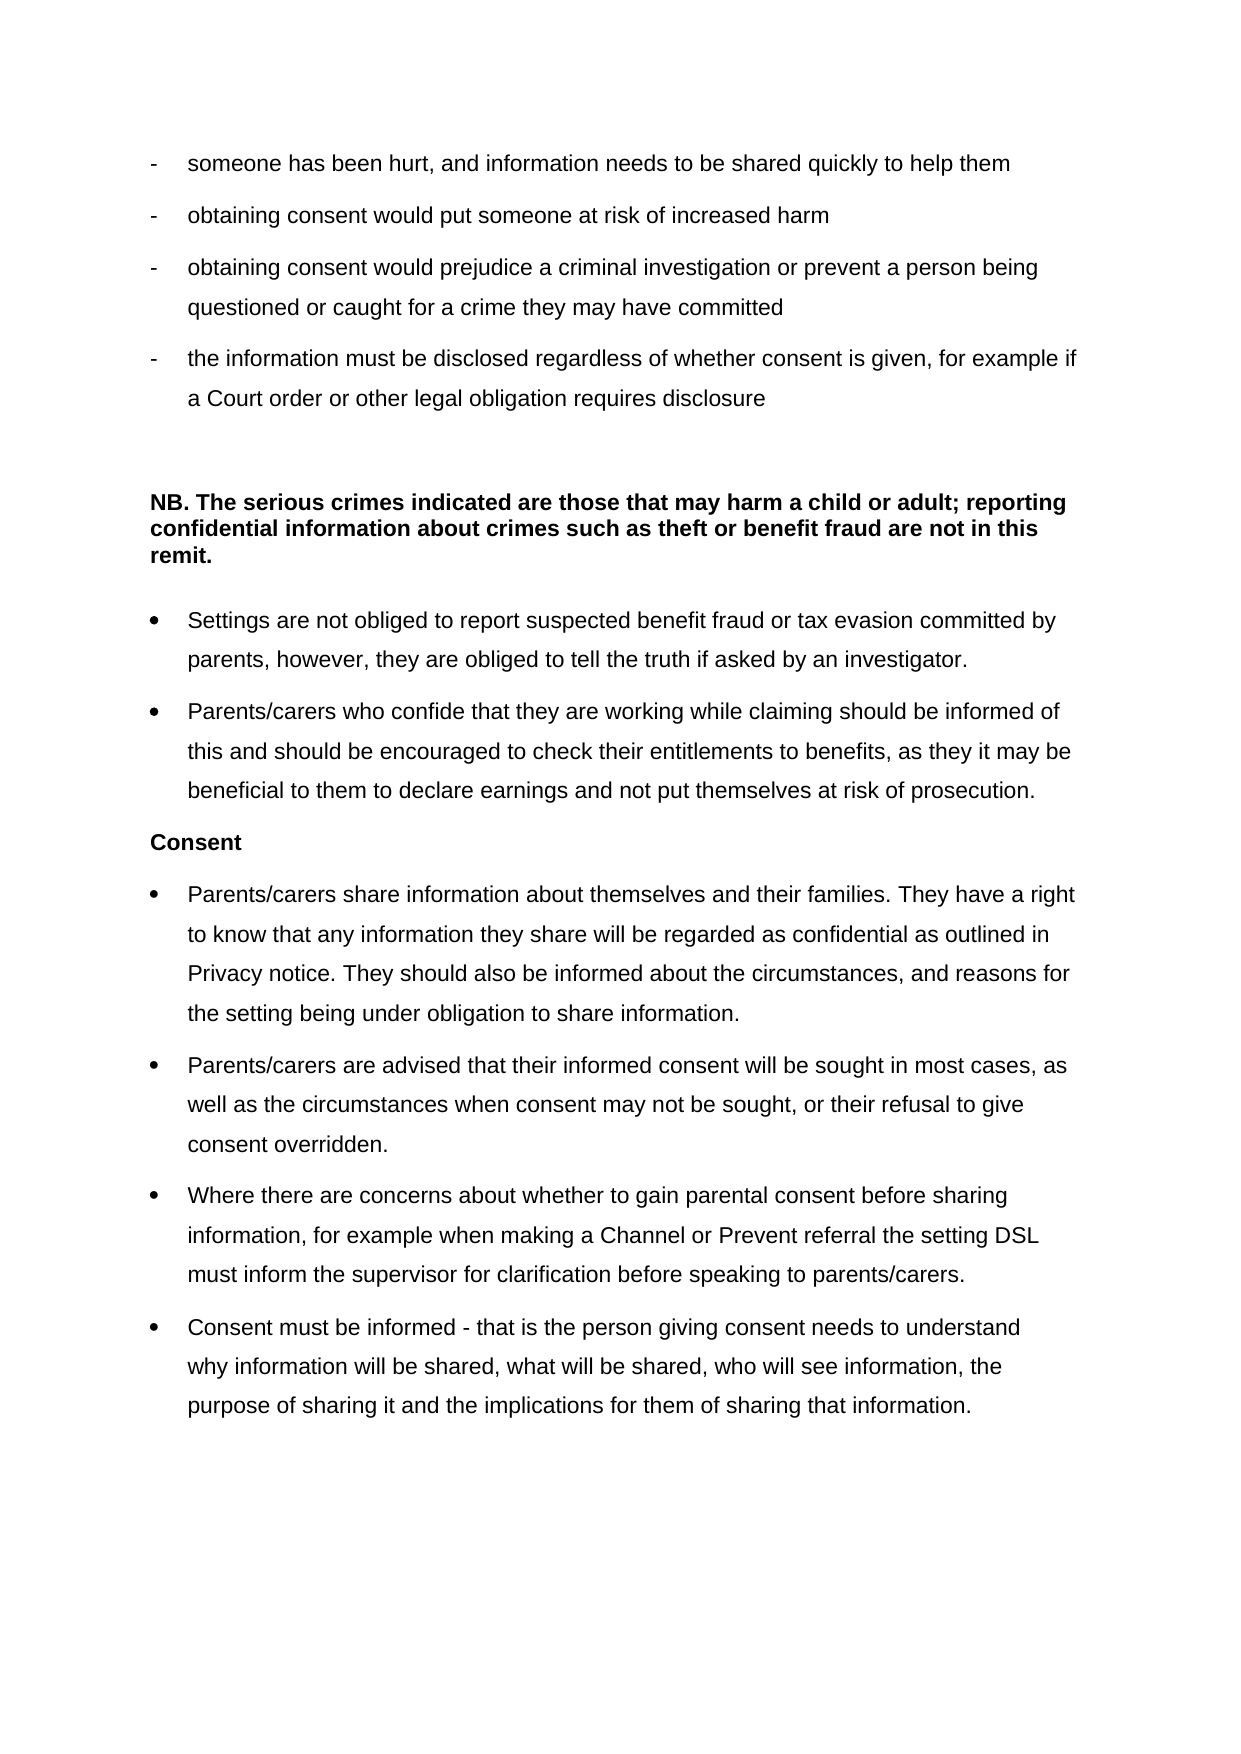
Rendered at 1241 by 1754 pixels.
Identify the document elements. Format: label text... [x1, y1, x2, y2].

list obtaining consent would put someone at risk of increased harm [150, 202, 1090, 228]
list the information must be disclosed regardless of whether consent is given, for example if a Court order or other legal obligation requires disclosure [150, 345, 1090, 411]
list Parents/carers who confide that they are working while claiming should be informed of this and should be encouraged to check their entitlements to benefits, as they it may be beneficial to them to declare earnings and not put themselves at risk of prosecution. [150, 698, 1090, 803]
list Parents/carers are advised that their informed consent will be sought in most cases, as well as the circumstances when consent may not be sought, or their refusal to give consent overridden. [150, 1052, 1090, 1157]
list someone has been hurt, and information needs to be shared quickly to help them [150, 150, 1090, 176]
list Parents/carers share information about themselves and their families. They have a right to know that any information they share will be regarded as confidential as outlined in Privacy notice. They should also be informed about the circumstances, and reasons for the setting being under obligation to share information. [150, 881, 1090, 1026]
list Settings are not obliged to report suspected benefit fraud or tax evasion committed by parents, however, they are obliged to tell the truth if asked by an investigator. [150, 607, 1090, 673]
list obtaining consent would prejudice a criminal investigation or prevent a person being questioned or caught for a crime they may have committed [150, 254, 1090, 320]
list Consent must be informed - that is the person giving consent needs to understand why information will be shared, what will be shared, who will see information, the purpose of sharing it and the implications for them of sharing that information. [150, 1313, 1022, 1419]
text NB. The serious crimes indicated are those that may harm a child or adult; reporting confidential information about crimes such as theft or benefit fraud are not in this remit. [150, 489, 1090, 568]
text Consent [150, 829, 1090, 856]
list Where there are concerns about whether to gain parental consent before sharing information, for example when making a Channel or Prevent referral the setting DSL must inform the supervisor for clarification before speaking to parents/carers. [150, 1182, 1090, 1288]
